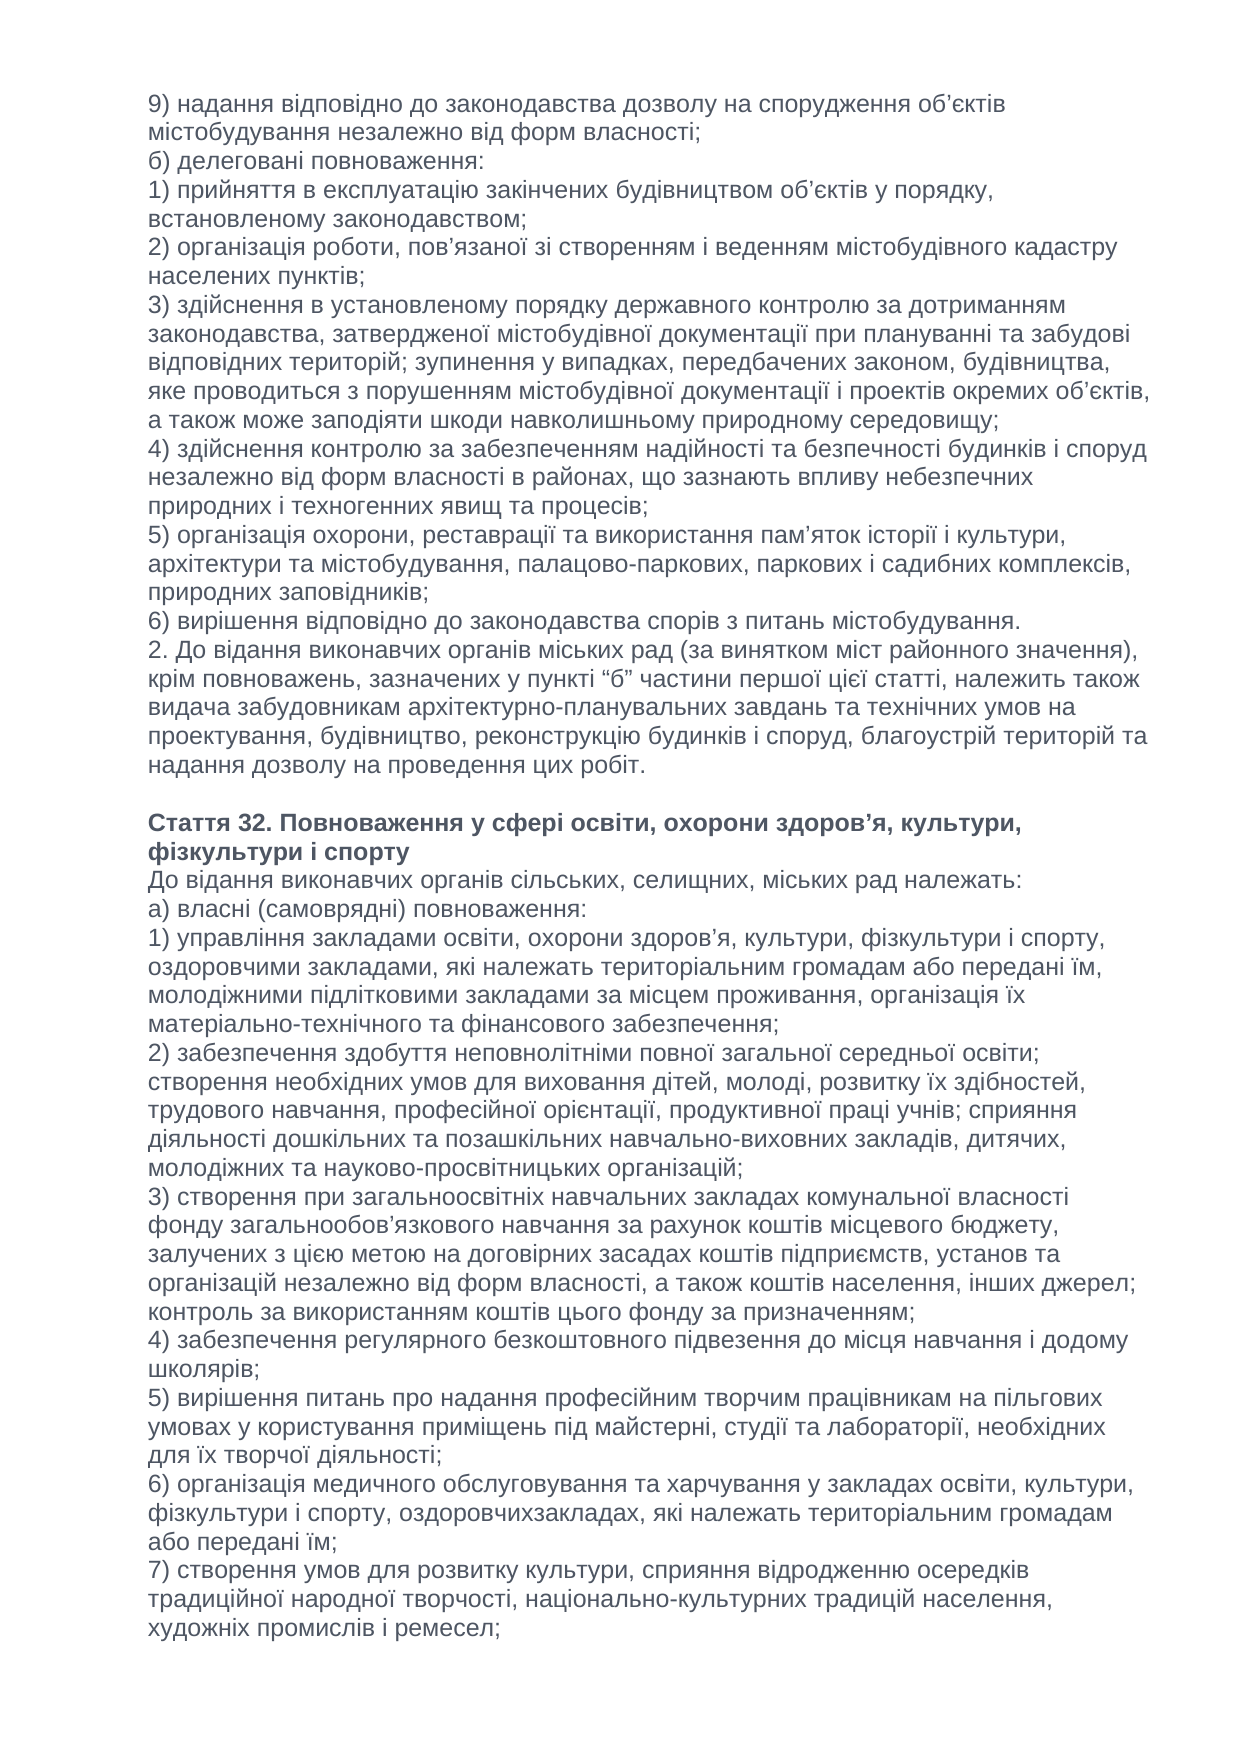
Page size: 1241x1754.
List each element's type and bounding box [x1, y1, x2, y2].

text [148, 808, 1152, 1641]
text [148, 88, 1152, 778]
